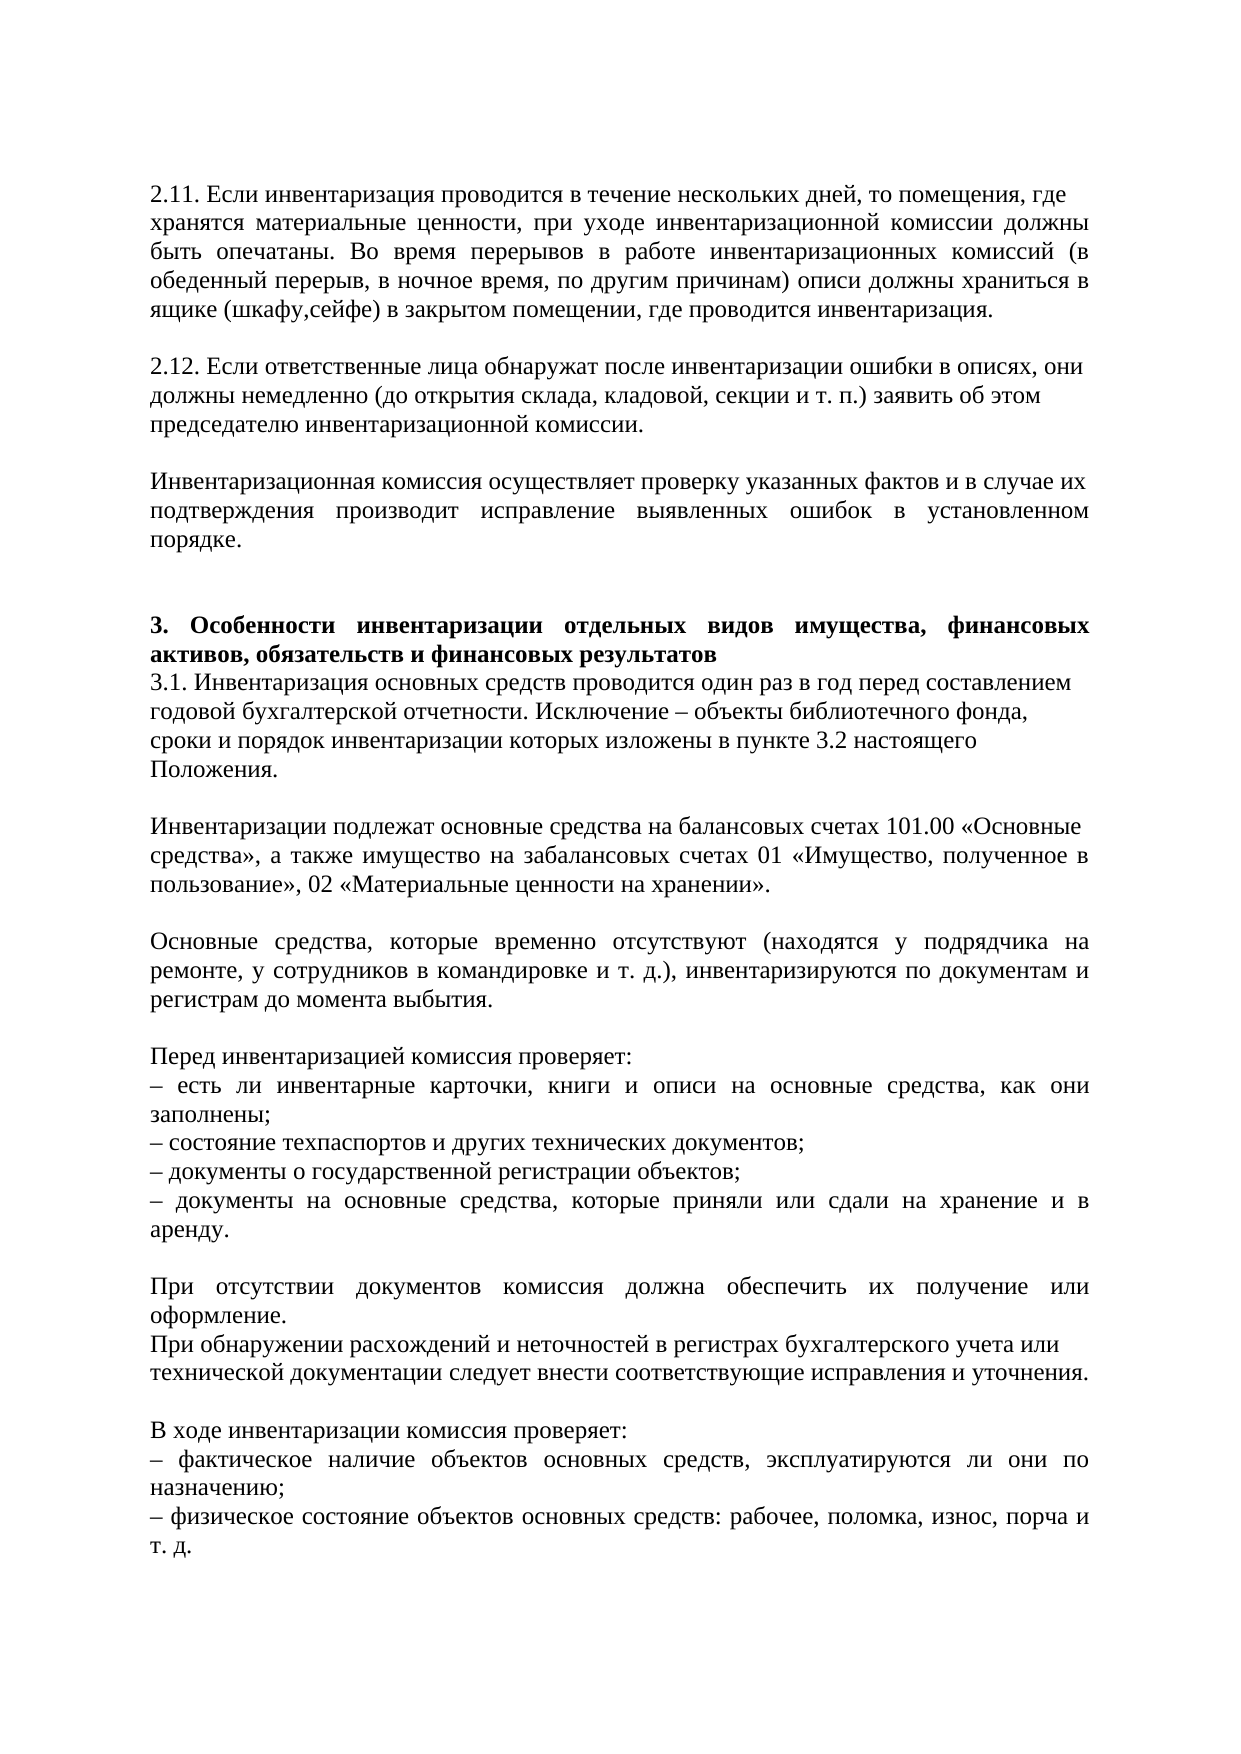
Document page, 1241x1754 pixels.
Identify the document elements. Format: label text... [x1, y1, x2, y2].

text – состояние техпаспортов и других технических документов; [150, 1127, 1090, 1156]
text 3.1. Инвентаризация основных средств проводится один раз в год перед составлением [150, 667, 1090, 696]
text средства», а также имущество на забалансовых счетах 01 «Имущество, полученное в пользование», 02 «Материальные ценности на хранении». [150, 840, 1090, 897]
text хранятся материальные ценности, при уходе инвентаризационной комиссии должны быть опечатаны. Во время перерывов в работе инвентаризационных комиссий (в обеденный перерыв, в ночное время, по другим причинам) описи должны храниться в ящике (шкафу,сейфе) в закрытом помещении, где проводится инвентаризация. [150, 207, 1090, 322]
text – документы о государственной регистрации объектов; [150, 1156, 1090, 1185]
text – документы на основные средства, которые приняли или сдали на хранение и в аренду. [150, 1185, 1090, 1242]
text председателю инвентаризационной комиссии. [150, 409, 1090, 437]
text – есть ли инвентарные карточки, книги и описи на основные средства, как они заполнены; [150, 1070, 1090, 1127]
text При отсутствии документов комиссия должна обеспечить их получение или оформление. [150, 1271, 1090, 1329]
text 3. Особенности инвентаризации отдельных видов имущества, финансовых активов, обязательств и финансовых результатов [150, 610, 1090, 667]
text подтверждения производит исправление выявленных ошибок в установленном порядке. [150, 495, 1090, 552]
text 2.12. Если ответственные лица обнаружат после инвентаризации ошибки в описях, они [150, 351, 1090, 380]
text годовой бухгалтерской отчетности. Исключение – объекты библиотечного фонда, [150, 696, 1090, 725]
text При обнаружении расхождений и неточностей в регистрах бухгалтерского учета или [150, 1329, 1090, 1357]
text – физическое состояние объектов основных средств: рабочее, поломка, износ, порча и т. д. [150, 1501, 1090, 1559]
text В ходе инвентаризации комиссия проверяет: [150, 1415, 1090, 1444]
text – фактическое наличие объектов основных средств, эксплуатируются ли они по назначению; [150, 1444, 1090, 1501]
text должны немедленно (до открытия склада, кладовой, секции и т. п.) заявить об этом [150, 380, 1090, 409]
text технической документации следует внести соответствующие исправления и уточнения. [150, 1357, 1090, 1386]
text Положения. [150, 754, 1090, 782]
text Основные средства, которые временно отсутствуют (находятся у подрядчика на ремонте, у сотрудников в командировке и т. д.), инвентаризируются по документам и регистрам до момента выбытия. [150, 926, 1090, 1012]
text Инвентаризационная комиссия осуществляет проверку указанных фактов и в случае их [150, 466, 1090, 495]
text Перед инвентаризацией комиссия проверяет: [150, 1041, 1090, 1070]
text сроки и порядок инвентаризации которых изложены в пункте 3.2 настоящего [150, 725, 1090, 754]
text Инвентаризации подлежат основные средства на балансовых счетах 101.00 «Основные [150, 811, 1090, 840]
text 2.11. Если инвентаризация проводится в течение нескольких дней, то помещения, где [150, 179, 1090, 207]
